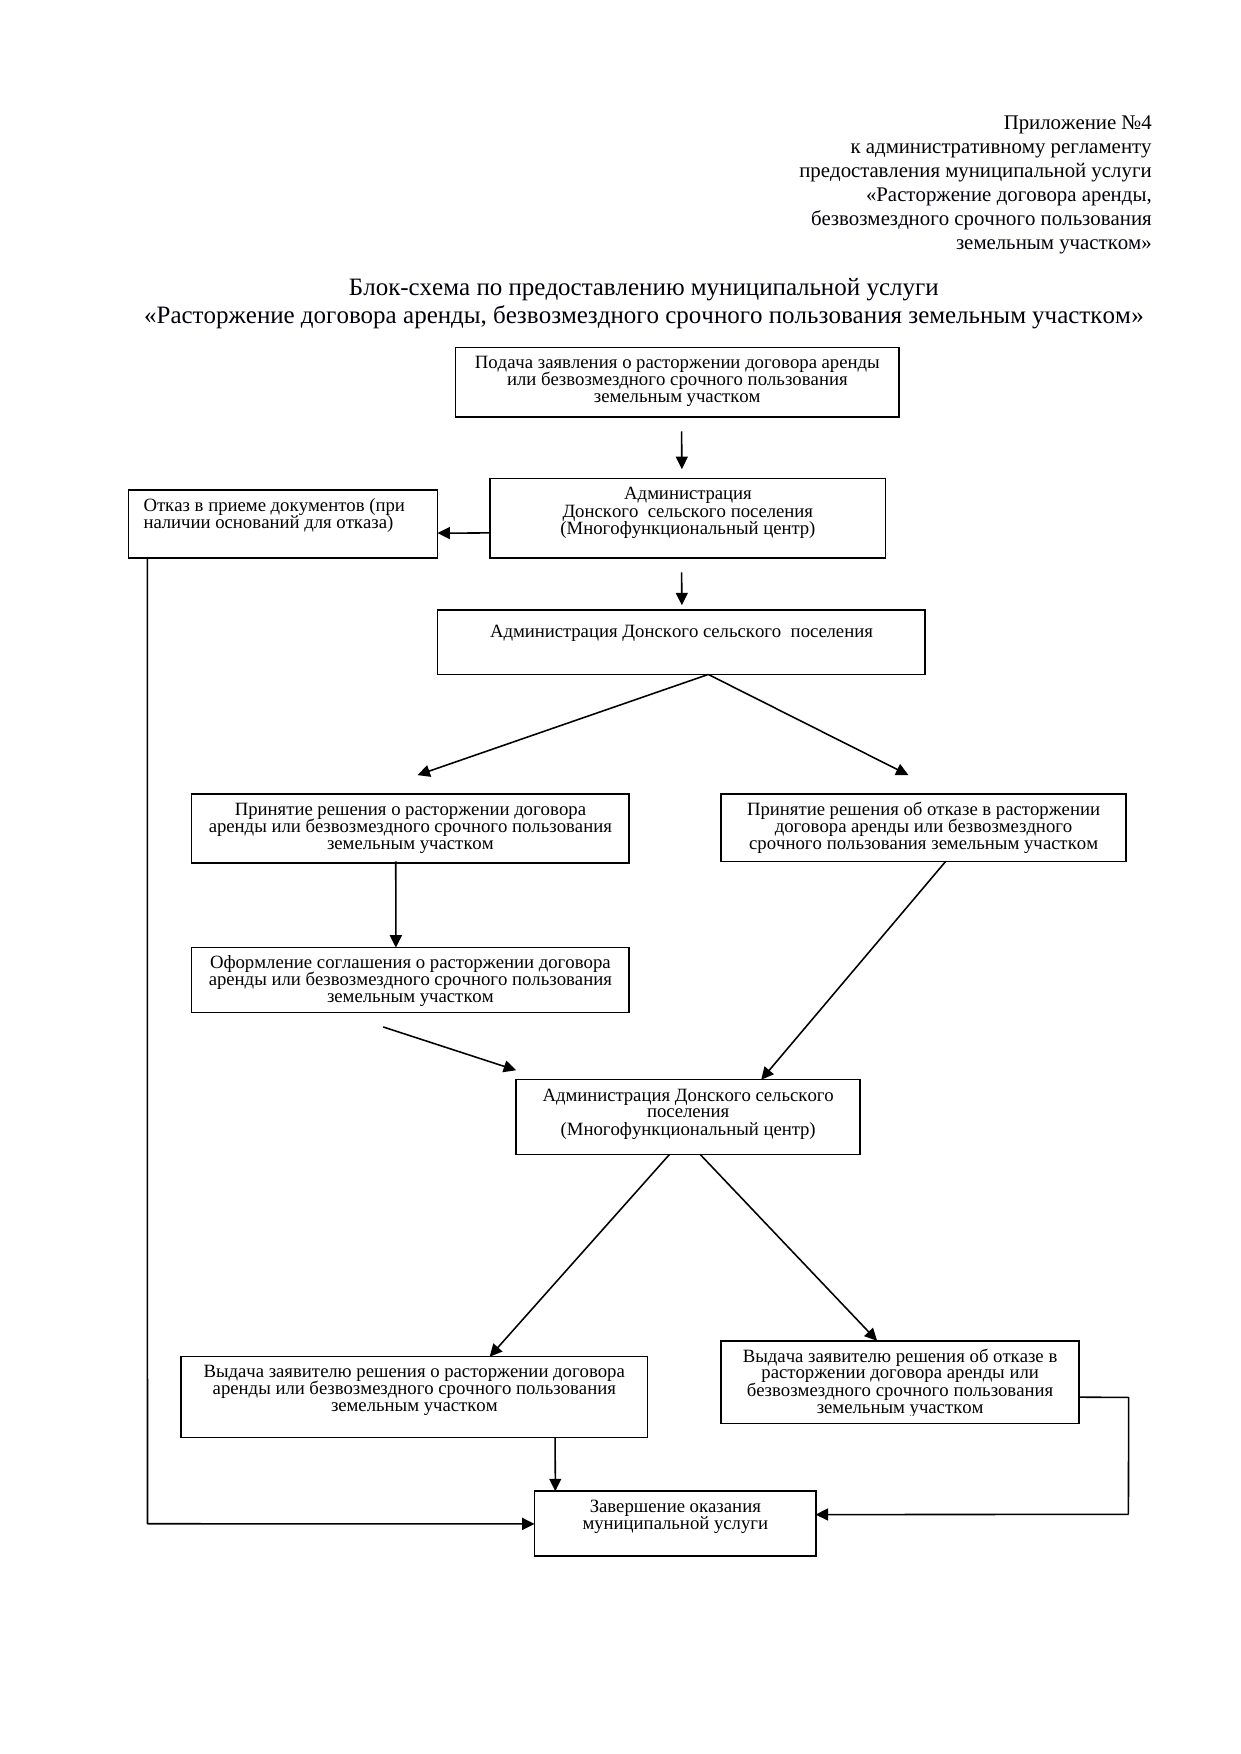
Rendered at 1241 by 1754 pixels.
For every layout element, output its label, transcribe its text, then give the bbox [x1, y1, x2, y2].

text Приложение №4 [136, 110, 1152, 134]
text к административному регламенту предоставления муниципальной услуги «Расторжение договора аренды, безвозмездного срочного пользования земельным участком» [736, 134, 1152, 254]
text «Расторжение договора аренды, безвозмездного срочного пользования земельным участком» [136, 300, 1152, 329]
text Блок-схема по предоставлению муниципальной услуги [136, 277, 1152, 300]
